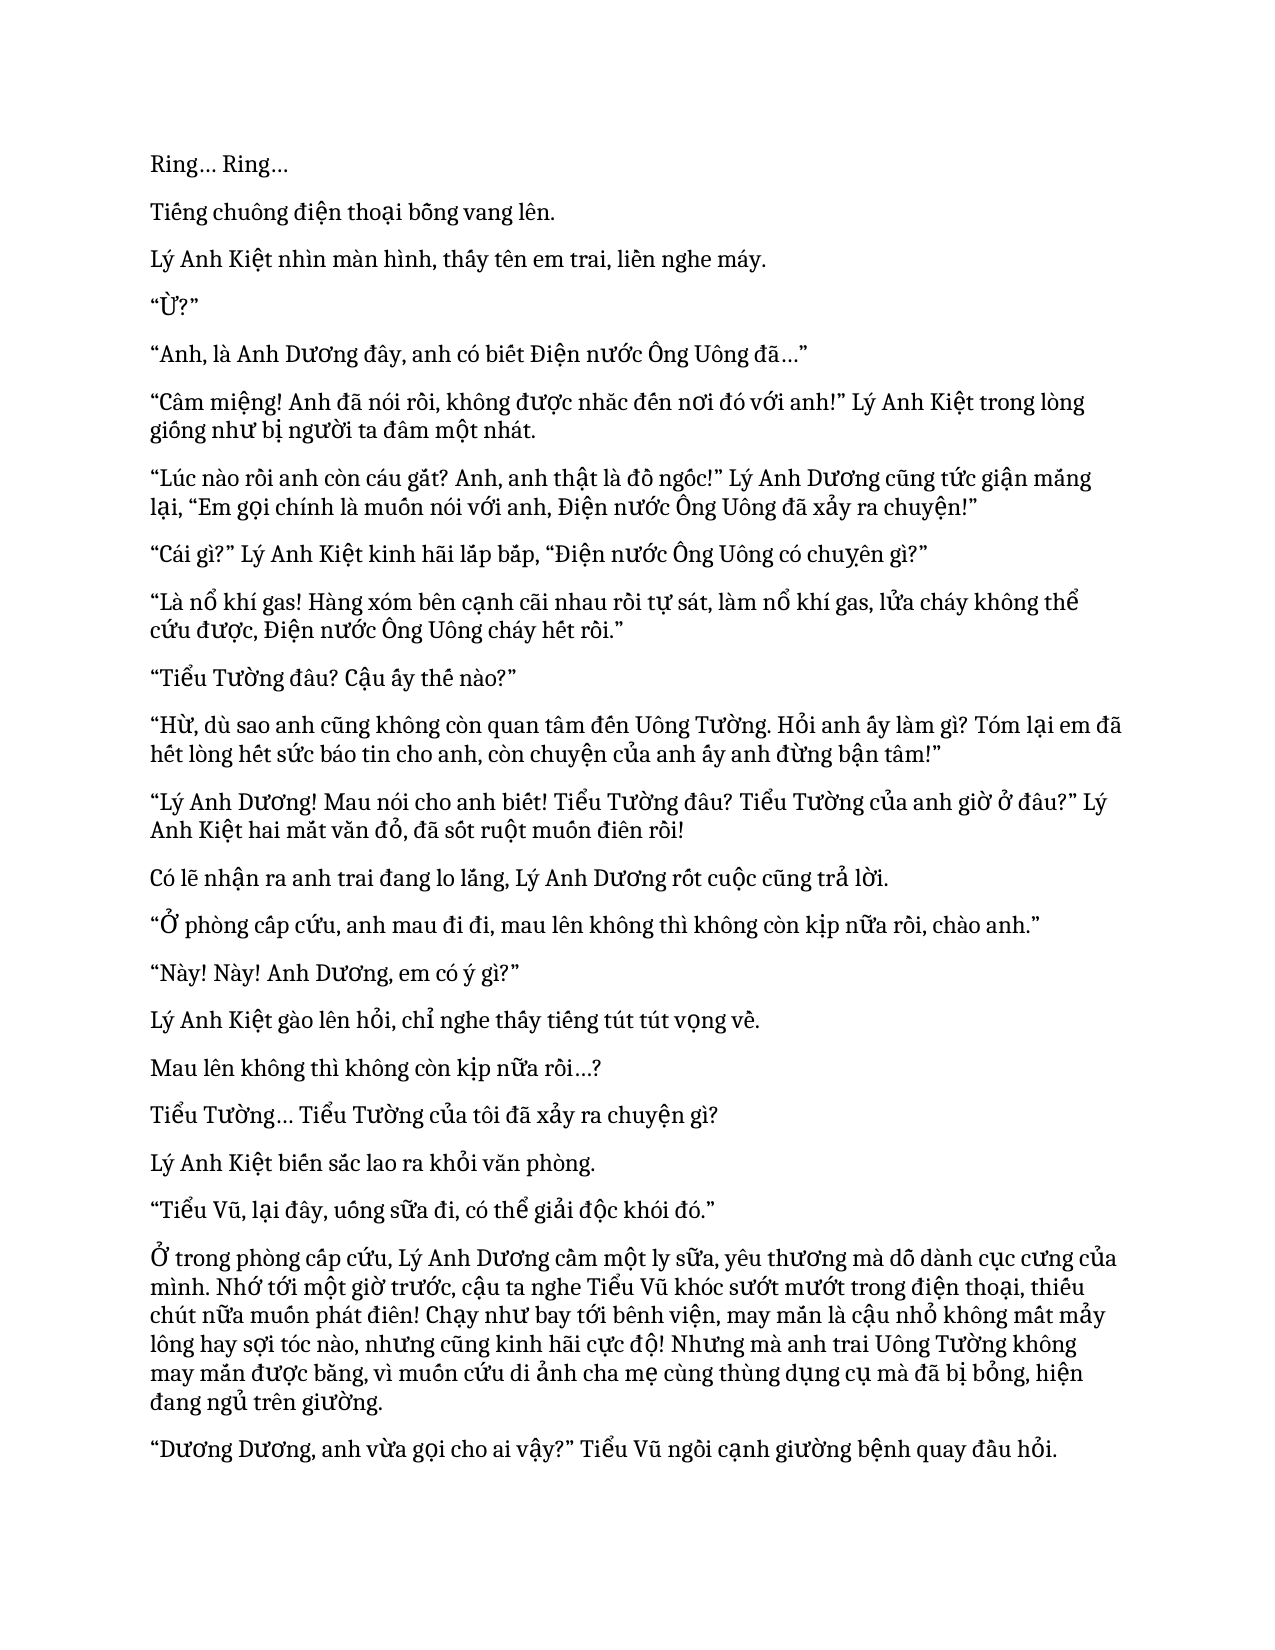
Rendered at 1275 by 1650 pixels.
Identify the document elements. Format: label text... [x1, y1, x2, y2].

text “Tiểu Vũ, lại đây, uống sữa đi, có thể giải độc khói đó.” [150, 1196, 1125, 1225]
text Lý Anh Kiệt gào lên hỏi, chỉ nghe thấy tiếng tút tút vọng về. [150, 1006, 1125, 1035]
text “Dương Dương, anh vừa gọi cho ai vậy?” Tiểu Vũ ngồi cạnh giường bệnh quay đầu hỏi. [150, 1435, 1125, 1464]
text Ở trong phòng cấp cứu, Lý Anh Dương cầm một ly sữa, yêu thương mà dỗ dành cục cưng của mình. Nhớ tới một giờ trước, cậu ta nghe Tiểu Vũ khóc sướt mướt trong điện thoại, thiếu chút nữa muốn phát điên! Chạy như bay tới bênh viện, may mắn là cậu nhỏ không mất mảy lông hay sợi tóc nào, nhưng cũng kinh hãi cực độ! Nhưng mà anh trai Uông Tường không may mắn được bằng, vì muốn cứu di ảnh cha mẹ cùng thùng dụng cụ mà đã bị bỏng, hiện đang ngủ trên giường. [150, 1244, 1125, 1416]
text “Ở phòng cấp cứu, anh mau đi đi, mau lên không thì không còn kịp nữa rồi, chào anh.” [150, 911, 1125, 940]
text Tiểu Tường… Tiểu Tường của tôi đã xảy ra chuyện gì? [150, 1101, 1125, 1130]
text Tiếng chuông điện thoại bỗng vang lên. [150, 197, 1125, 226]
text “Tiểu Tường đâu? Cậu ấy thế nào?” [150, 664, 1125, 692]
text “Hừ, dù sao anh cũng không còn quan tâm đến Uông Tường. Hỏi anh ấy làm gì? Tóm lại em đã hết lòng hết sức báo tin cho anh, còn chuyện của anh ấy anh đừng bận tâm!” [150, 711, 1125, 769]
text Mau lên không thì không còn kịp nữa rồi…? [150, 1054, 1125, 1082]
text “Lý Anh Dương! Mau nói cho anh biết! Tiểu Tường đâu? Tiểu Tường của anh giờ ở đâu?” Lý Anh Kiệt hai mắt vằn đỏ, đã sốt ruột muốn điên rồi! [150, 787, 1125, 845]
text “Này! Này! Anh Dương, em có ý gì?” [150, 959, 1125, 987]
text Lý Anh Kiệt biến sắc lao ra khỏi văn phòng. [150, 1149, 1125, 1177]
text “Câm miệng! Anh đã nói rồi, không được nhăc đến nơi đó với anh!” Lý Anh Kiệt trong lòng giống như bị người ta đâm một nhát. [150, 387, 1125, 445]
text Ring… Ring… [150, 150, 1125, 179]
text Có lẽ nhận ra anh trai đang lo lắng, Lý Anh Dương rốt cuộc cũng trả lời. [150, 864, 1125, 892]
text “Anh, là Anh Dương đây, anh có biết Điện nước Ông Uông đã…” [150, 340, 1125, 369]
text “Ừ?” [150, 292, 1125, 321]
text “Lúc nào rồi anh còn cáu gắt? Anh, anh thật là đồ ngốc!” Lý Anh Dương cũng tức giận mắng lại, “Em gọi chính là muốn nói với anh, Điện nước Ông Uông đã xảy ra chuyện!” [150, 464, 1125, 521]
text “Cái gì?” Lý Anh Kiệt kinh hãi lắp bắp, “Điện nước Ông Uông có chuỵên gì?” [150, 540, 1125, 569]
text “Là nổ khí gas! Hàng xóm bên cạnh cãi nhau rồi tự sát, làm nổ khí gas, lửa cháy không thể cứu được, Điện nước Ông Uông cháy hết rồi.” [150, 587, 1125, 645]
text Lý Anh Kiệt nhìn màn hình, thấy tên em trai, liền nghe máy. [150, 245, 1125, 274]
